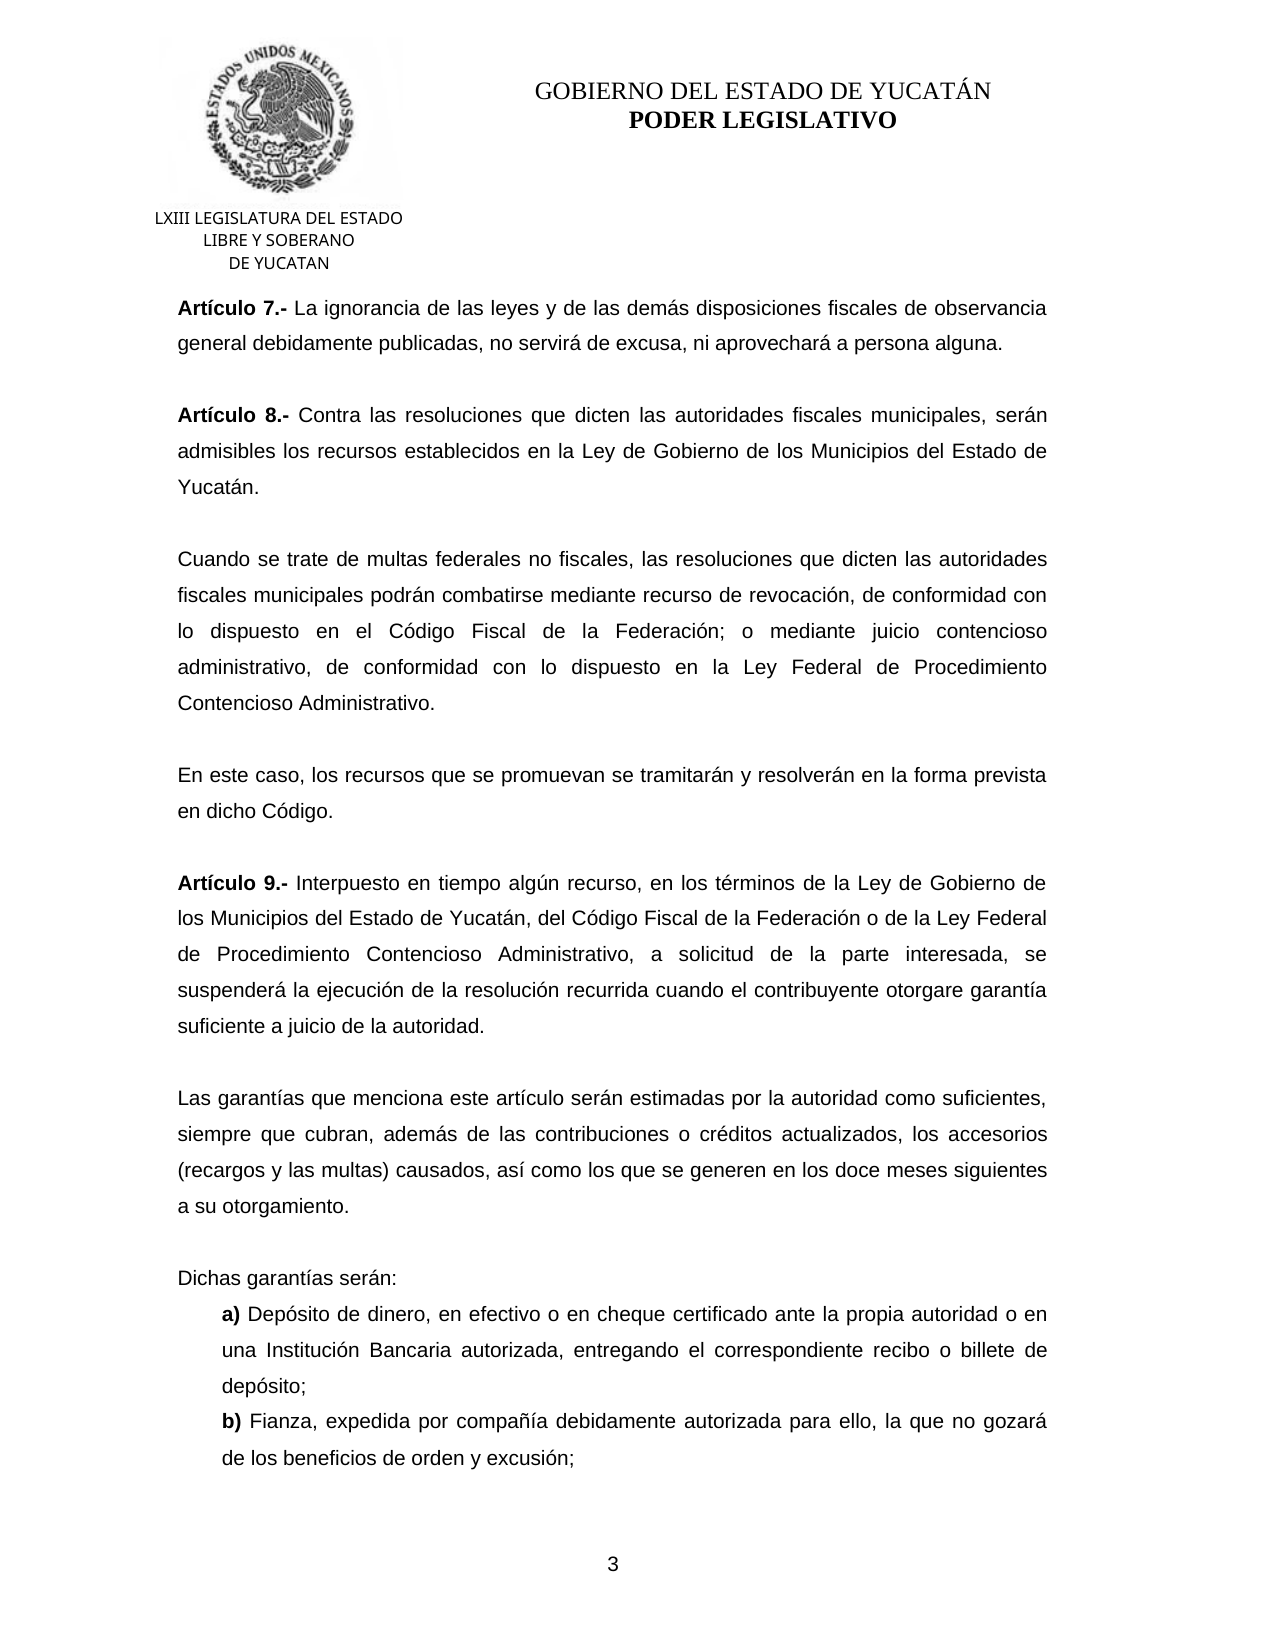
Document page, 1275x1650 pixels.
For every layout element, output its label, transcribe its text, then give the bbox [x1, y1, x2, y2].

text a) Depósito de dinero, en efectivo o en cheque certificado ante la propia autoridad o en una Institución Bancaria autorizada, entregando el correspondiente recibo o billete de depósito; [222, 1302, 1048, 1397]
text Artículo 9.- Interpuesto en tiempo algún recurso, en los términos de la Ley de Gobierno de los Municipios del Estado de Yucatán, del Código Fiscal de la Federación o de la Ley Federal de Procedimiento Contencioso Administrativo, a solicitud de la parte interesada, se suspenderá la ejecución de la resolución recurrida cuando el contribuyente otorgare garantía suficiente a juicio de la autoridad. [177, 870, 1048, 1038]
text Las garantías que menciona este artículo serán estimadas por la autoridad como suficientes, siempre que cubran, además de las contribuciones o créditos actualizados, los accesorios (recargos y las multas) causados, así como los que se generen en los doce meses siguientes a su otorgamiento. [177, 1086, 1048, 1218]
text Cuando se trate de multas federales no fiscales, las resoluciones que dicten las autoridades fiscales municipales podrán combatirse mediante recurso de revocación, de conformidad con lo dispuesto en el Código Fiscal de la Federación; o mediante juicio contencioso administrativo, de conformidad con lo dispuesto en la Ley Federal de Procedimiento Contencioso Administrativo. [177, 547, 1048, 714]
text Dichas garantías serán: [177, 1266, 1048, 1289]
text b) Fianza, expedida por compañía debidamente autorizada para ello, la que no gozará de los beneficios de orden y excusión; [222, 1409, 1048, 1469]
text En este caso, los recursos que se promuevan se tramitarán y resolverán en la forma prevista en dicho Código. [177, 762, 1048, 822]
text Artículo 7.- La ignorancia de las leyes y de las demás disposiciones fiscales de observancia general debidamente publicadas, no servirá de excusa, ni aprovechará a persona alguna. [177, 295, 1048, 355]
text Artículo 8.- Contra las resoluciones que dicten las autoridades fiscales municipales, serán admisibles los recursos establecidos en la Ley de Gobierno de los Municipios del Estado de Yucatán. [177, 403, 1048, 499]
picture [159, 37, 404, 209]
